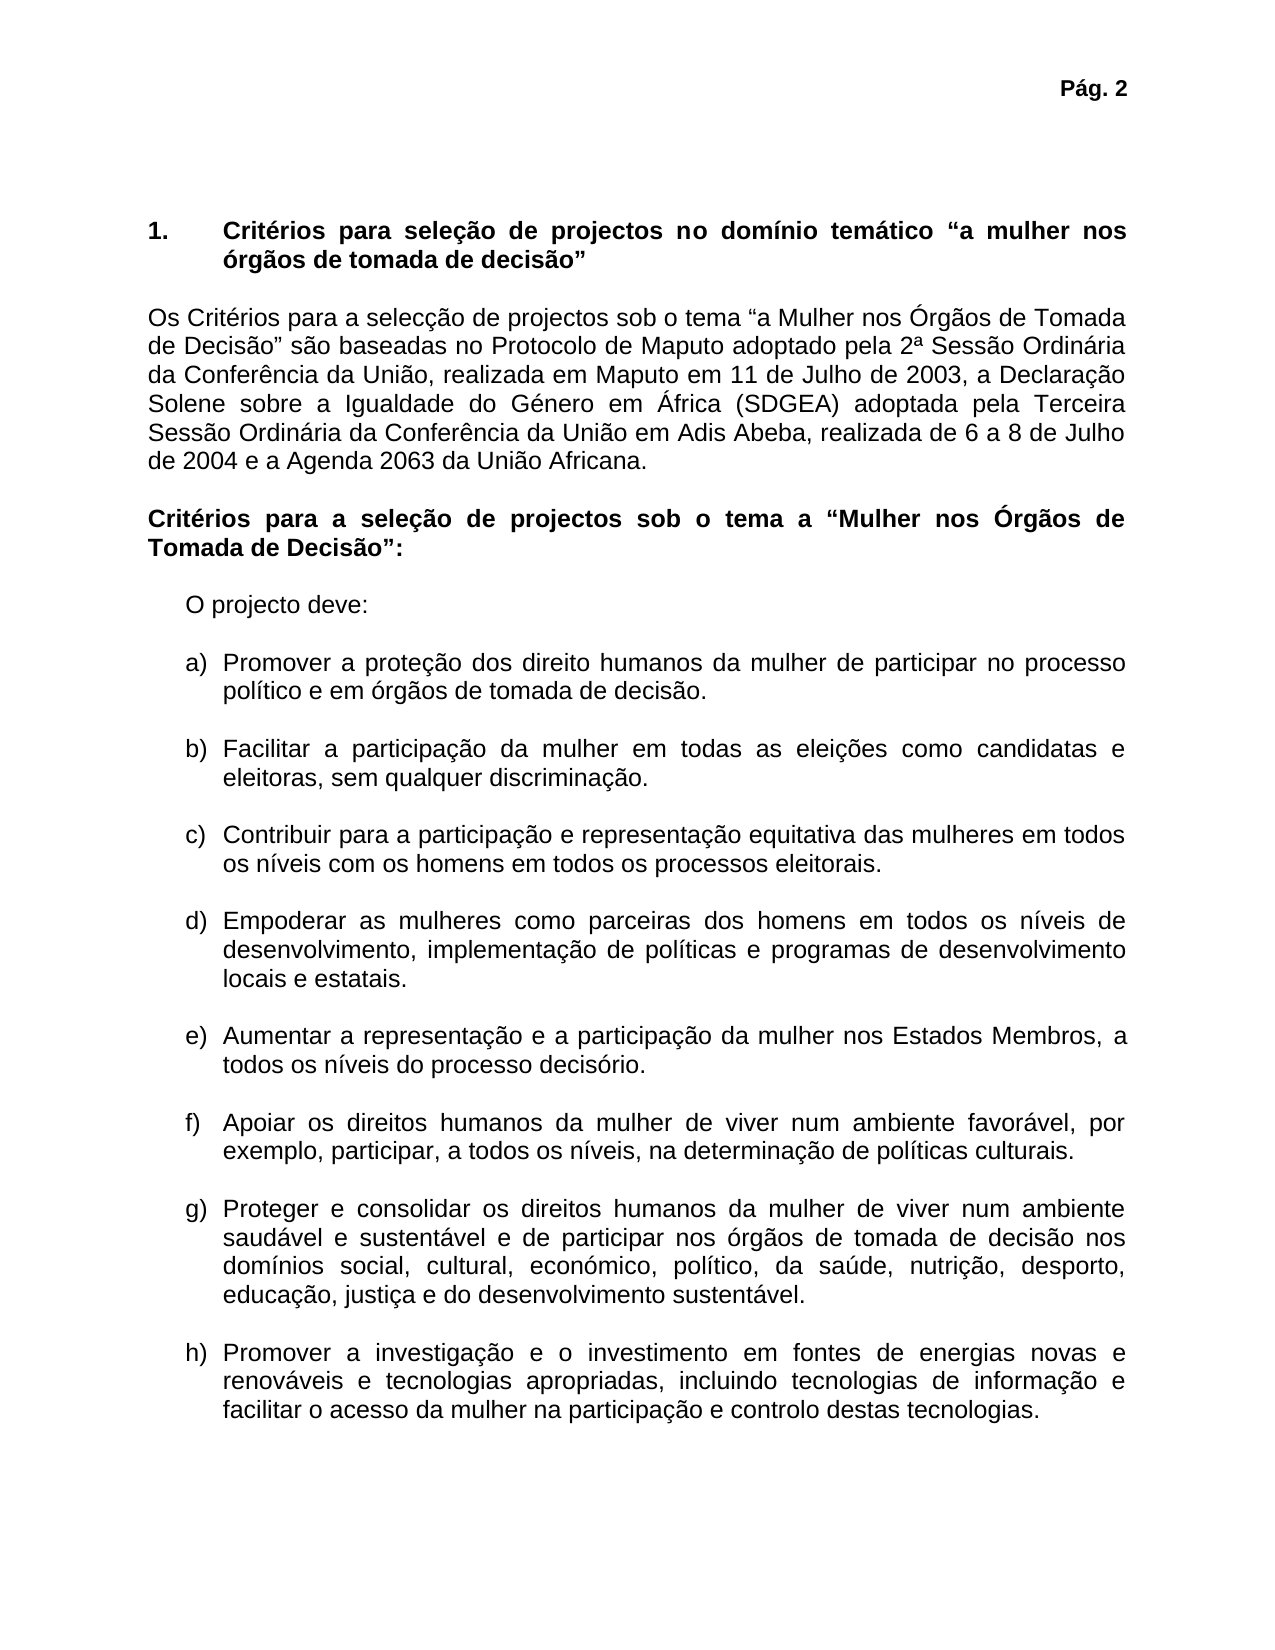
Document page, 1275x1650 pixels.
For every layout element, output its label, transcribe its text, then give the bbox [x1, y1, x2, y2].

list Contribuir para a participação e representação equitativa das mulheres em todos os níveis com os homens em todos os processos eleitorais. [185, 820, 1127, 878]
list Critérios para seleção de projectos no domínio temático “a mulher nos órgãos de tomada de decisão” [148, 216, 1127, 274]
list Facilitar a participação da mulher em todas as eleições como candidatas e eleitoras, sem qualquer discriminação. [185, 734, 1127, 791]
list Promover a investigação e o investimento em fontes de energias novas e renováveis e tecnologias apropriadas, incluindo tecnologias de informação e facilitar o acesso da mulher na participação e controlo destas tecnologias. [185, 1338, 1127, 1424]
list Aumentar a representação e a participação da mulher nos Estados Membros, a todos os níveis do processo decisório. [185, 1021, 1127, 1079]
list Proteger e consolidar os direitos humanos da mulher de viver num ambiente saudável e sustentável e de participar nos órgãos de tomada de decisão nos domínios social, cultural, económico, político, da saúde, nutrição, desporto, educação, justiça e do desenvolvimento sustentável. [185, 1194, 1127, 1309]
list O projecto deve: [185, 590, 1127, 619]
list Promover a proteção dos direito humanos da mulher de participar no processo político e em órgãos de tomada de decisão. [185, 648, 1127, 705]
list Empoderar as mulheres como parceiras dos homens em todos os níveis de desenvolvimento, implementação de políticas e programas de desenvolvimento locais e estatais. [185, 906, 1127, 993]
text Critérios para a seleção de projectos sob o tema a “Mulher nos Órgãos de Tomada de Decisão”: [148, 504, 1127, 561]
text Os Critérios para a selecção de projectos sob o tema “a Mulher nos Órgãos de Tomada de Decisão” são baseadas no Protocolo de Maputo adoptado pela 2ª Sessão Ordinária da Conferência da União, realizada em Maputo em 11 de Julho de 2003, a Declaração Solene sobre a Igualdade do Género em África (SDGEA) adoptada pela Terceira Sessão Ordinária da Conferência da União em Adis Abeba, realizada de 6 a 8 de Julho de 2004 e a Agenda 2063 da União Africana. [148, 303, 1127, 475]
list Apoiar os direitos humanos da mulher de viver num ambiente favorável, por exemplo, participar, a todos os níveis, na determinação de políticas culturais. [185, 1108, 1127, 1165]
